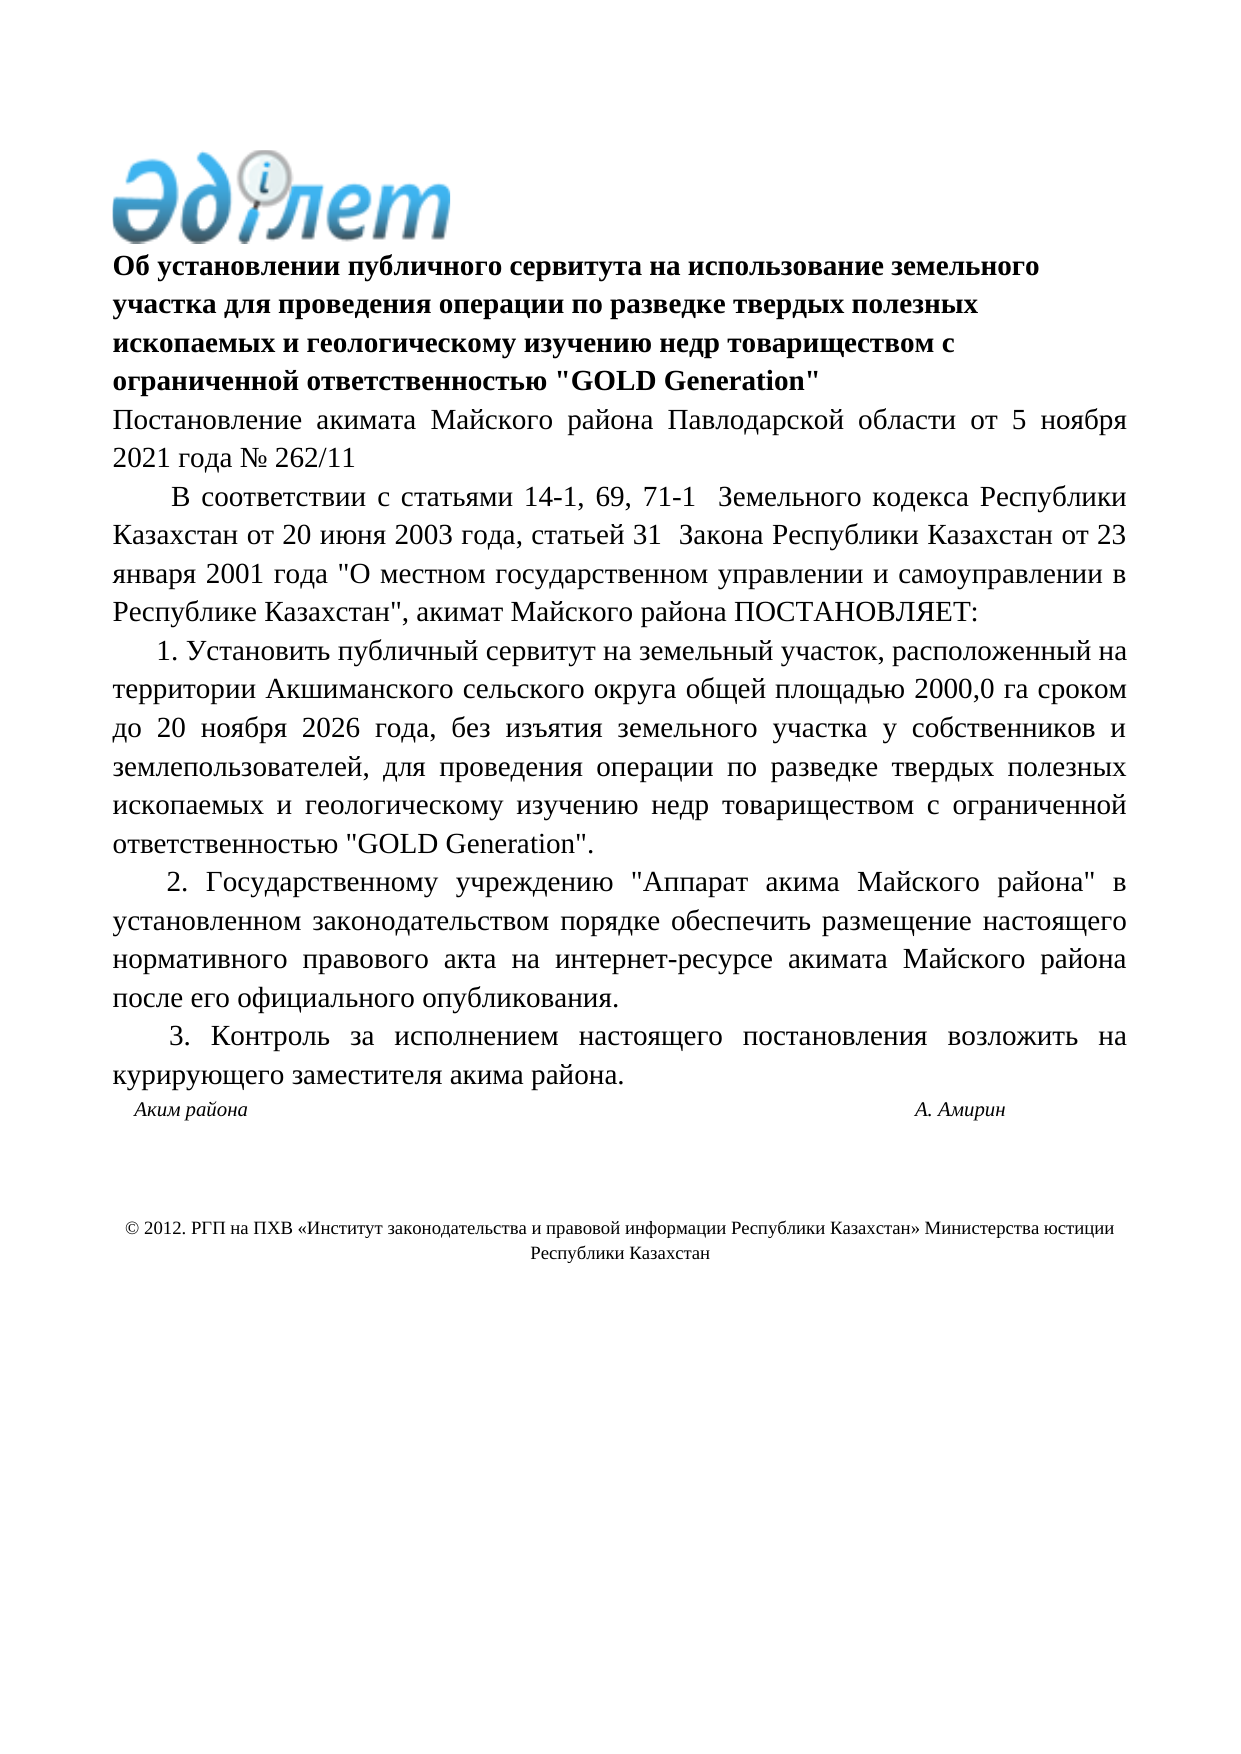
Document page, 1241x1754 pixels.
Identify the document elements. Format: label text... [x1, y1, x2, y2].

text © 2012. РГП на ПХВ «Институт законодательства и правовой информации Республики Казахстан» Министерства юстиции Республики Казахстан [112, 1217, 1128, 1263]
text 1. Установить публичный сервитут на земельный участок, расположенный на территории Акшиманского сельского округа общей площадью 2000,0 га сроком до 20 ноября 2026 года, без изъятия земельного участка у собственников и землепользователей, для проведения операции по разведке твердых полезных ископаемых и геологическому изучению недр товариществом с ограниченной ответственностью "GOLD Generation". [112, 633, 1128, 859]
text Постановление акимата Майского района Павлодарской области от 5 ноября 2021 года № 262/11 [112, 402, 1128, 474]
table_header Аким района [101, 1096, 913, 1127]
text 2. Государственному учреждению "Аппарат акима Майского района" в установленном законодательством порядке обеспечить размещение настоящего нормативного правового акта на интернет-ресурсе акимата Майского района после его официального опубликования. [112, 864, 1128, 1013]
text В соответствии с статьями 14-1, 69, 71-1 Земельного кодекса Республики Казахстан от 20 июня 2003 года, статьей 31 Закона Республики Казахстан от 23 января 2001 года "О местном государственном управлении и самоуправлении в Республике Казахстан", акимат Майского района ПОСТАНОВЛЯЕТ: [112, 479, 1128, 628]
text Об установлении публичного сервитута на использование земельного участка для проведения операции по разведке твердых полезных ископаемых и геологическому изучению недр товариществом с ограниченной ответственностью "GOLD Generation" [112, 248, 1128, 397]
text 3. Контроль за исполнением настоящего постановления возложить на курирующего заместителя акима района. [112, 1018, 1128, 1091]
table_header А. Амирин [913, 1096, 1240, 1127]
picture [112, 150, 451, 244]
